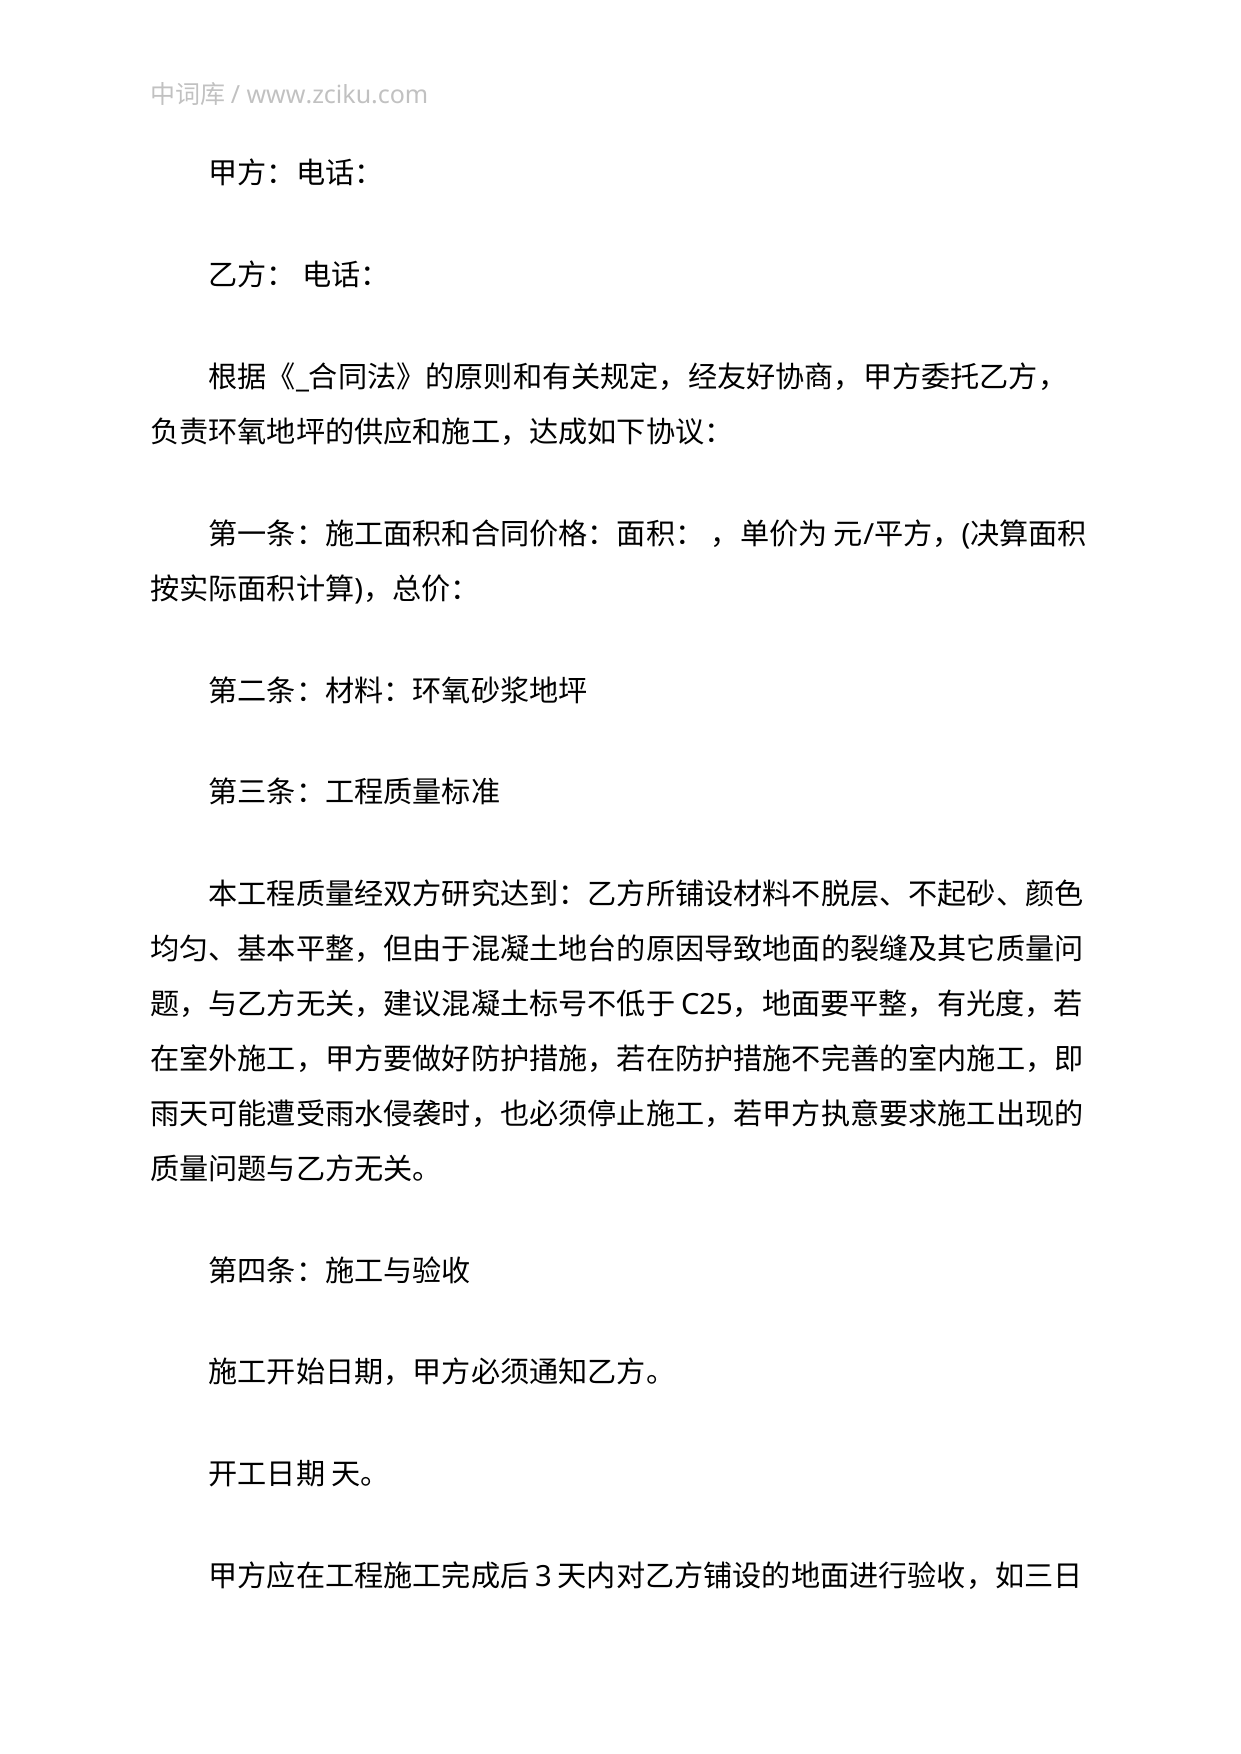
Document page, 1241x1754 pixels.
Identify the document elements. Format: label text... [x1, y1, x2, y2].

text 第一条：施工面积和合同价格：面积： ，单价为 元/平方，(决算面积按实际面积计算)，总价： [150, 510, 1090, 608]
text 施工开始日期，甲方必须通知乙方。 [150, 1349, 1090, 1391]
text 第二条：材料：环氧砂浆地坪 [150, 667, 1090, 709]
text 开工日期 天。 [150, 1451, 1090, 1493]
text 第三条：工程质量标准 [150, 769, 1090, 811]
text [150, 1552, 1090, 1595]
text 甲方：电话： [150, 150, 1090, 192]
text 第四条：施工与验收 [150, 1247, 1090, 1289]
text 乙方： 电话： [150, 252, 1090, 294]
text 根据《_合同法》的原则和有关规定，经友好协商，甲方委托乙方，负责环氧地坪的供应和施工，达成如下协议： [150, 353, 1090, 451]
text 本工程质量经双方研究达到：乙方所铺设材料不脱层、不起砂、颜色均匀、基本平整，但由于混凝土地台的原因导致地面的裂缝及其它质量问题，与乙方无关，建议混凝土标号不低于C25，地面要平整，有光度，若在室外施工，甲方要做好防护措施，若在防护措施不完善的室内施工，即雨天可能遭受雨水侵袭时，也必须停止施工，若甲方执意要求施工出现的质量问题与乙方无关。 [150, 871, 1090, 1188]
